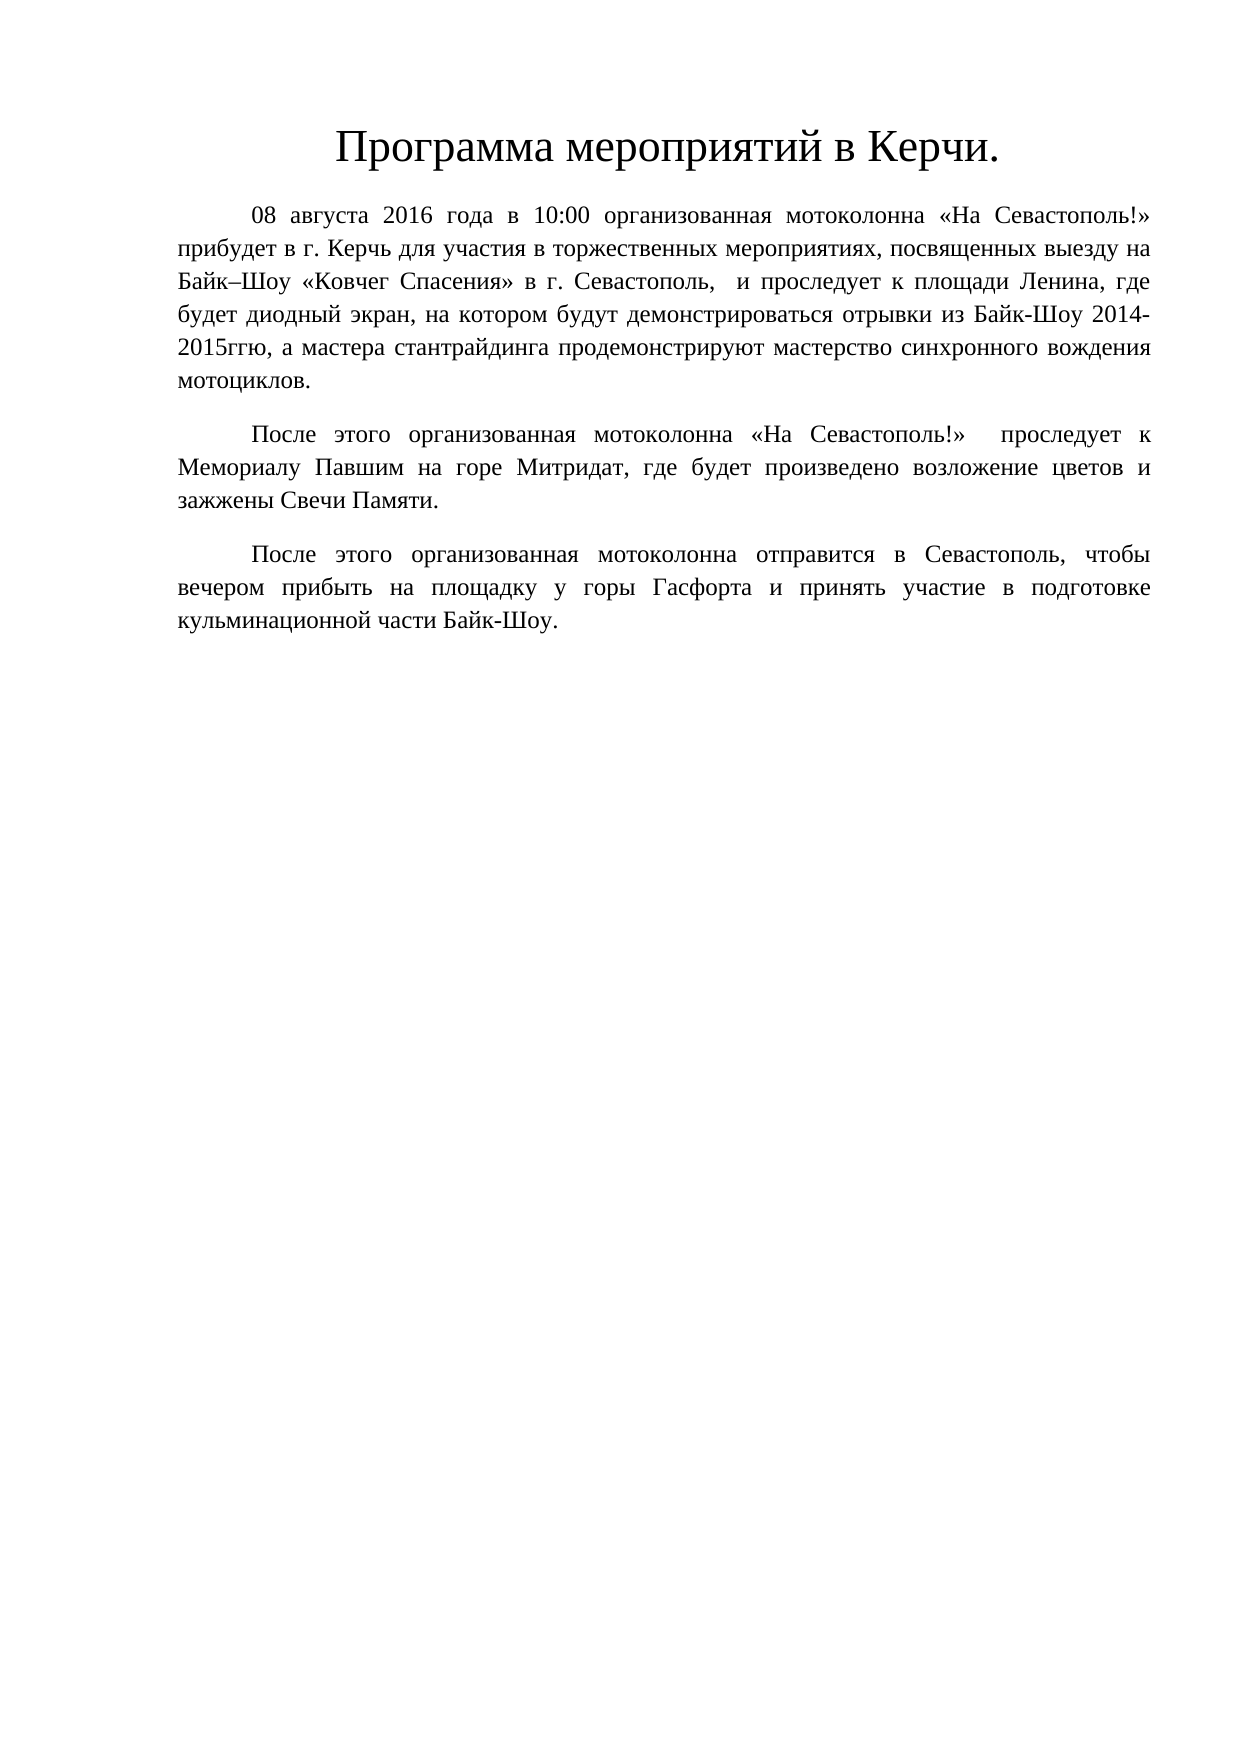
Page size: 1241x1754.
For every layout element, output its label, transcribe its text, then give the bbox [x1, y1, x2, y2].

text После этого организованная мотоколонна отправится в Севастополь, чтобы вечером прибыть на площадку у горы Гасфорта и принять участие в подготовке кульминационной части Байк-Шоу. [177, 539, 1152, 634]
text Программа мероприятий в Керчи. [177, 118, 1152, 171]
text 08 августа 2016 года в 10:00 организованная мотоколонна «На Севастополь!» прибудет в г. Керчь для участия в торжественных мероприятиях, посвященных выезду на Байк–Шоу «Ковчег Спасения» в г. Севастополь, и проследует к площади Ленина, где будет диодный экран, на котором будут демонстрироваться отрывки из Байк-Шоу 2014-2015ггю, а мастера стантрайдинга продемонстрируют мастерство синхронного вождения мотоциклов. [177, 200, 1152, 394]
text После этого организованная мотоколонна «На Севастополь!» проследует к Мемориалу Павшим на горе Митридат, где будет произведено возложение цветов и зажжены Свечи Памяти. [177, 419, 1152, 514]
